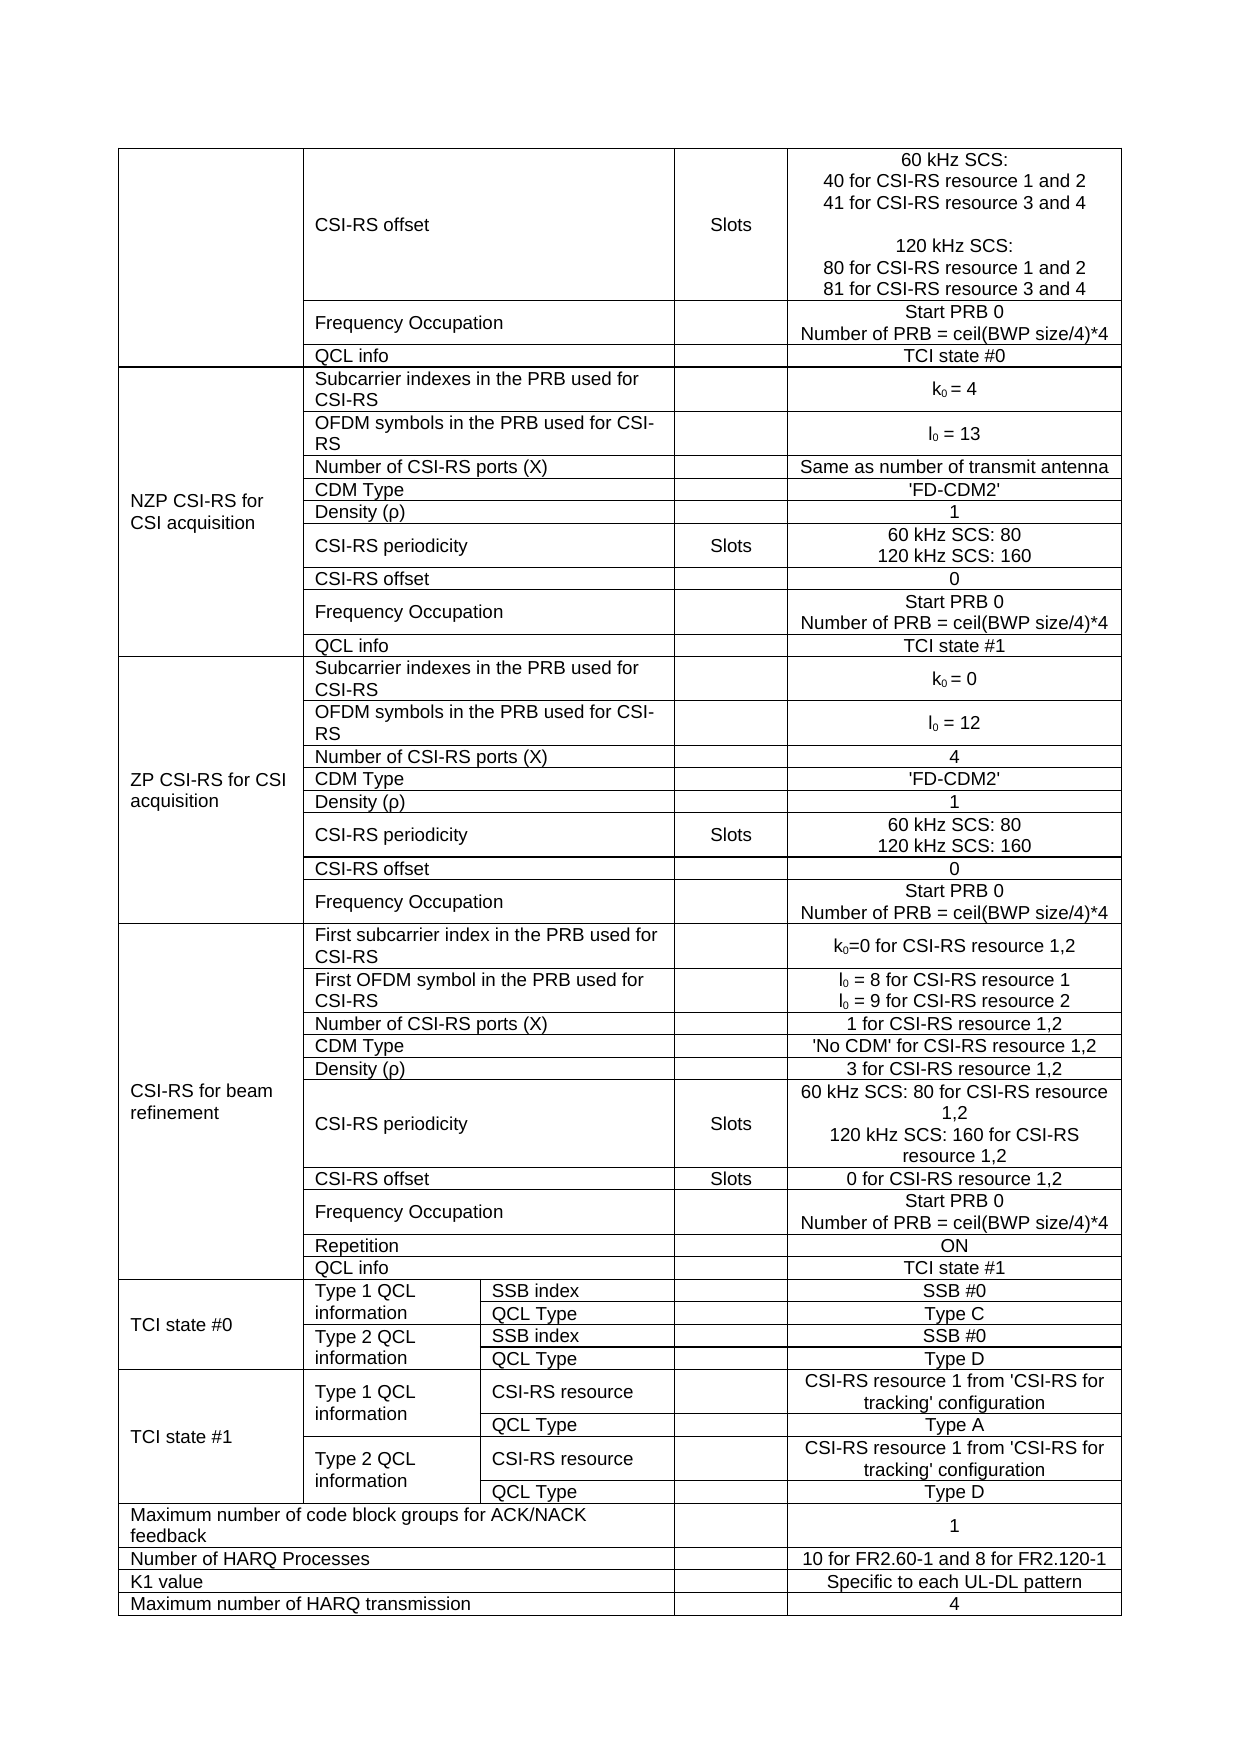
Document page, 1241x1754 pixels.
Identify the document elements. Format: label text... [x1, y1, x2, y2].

table_cell QCL info [304, 1257, 674, 1279]
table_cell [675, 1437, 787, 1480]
table_cell [675, 1013, 787, 1034]
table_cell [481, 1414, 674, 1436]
table_cell CSI-RS for beam refinement [119, 924, 303, 1279]
table_cell Frequency Occupation [304, 1190, 674, 1233]
table_cell CSI-RS offset [304, 858, 674, 879]
table_cell [675, 501, 787, 523]
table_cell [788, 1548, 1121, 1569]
table_cell [675, 345, 787, 366]
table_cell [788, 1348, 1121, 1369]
table_cell Number of CSI-RS ports (X) [304, 746, 674, 767]
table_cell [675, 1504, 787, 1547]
table_cell 0 [788, 568, 1121, 589]
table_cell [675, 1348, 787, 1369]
table_cell [675, 1058, 787, 1079]
table_cell CSI-RS periodicity [304, 524, 674, 567]
table_cell Number of CSI-RS ports (X) [304, 1013, 674, 1034]
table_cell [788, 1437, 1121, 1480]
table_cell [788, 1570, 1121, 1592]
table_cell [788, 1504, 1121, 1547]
table_cell [675, 1235, 787, 1256]
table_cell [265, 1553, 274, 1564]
table_cell [675, 768, 787, 790]
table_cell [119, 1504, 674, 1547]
table_cell [675, 1257, 787, 1279]
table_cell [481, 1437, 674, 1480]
table_cell CDM Type [304, 479, 674, 500]
table_cell QCL info [304, 345, 674, 366]
table_cell Slots [675, 524, 787, 567]
table_cell [675, 1280, 787, 1301]
table_cell [675, 858, 787, 879]
table_cell [675, 701, 787, 744]
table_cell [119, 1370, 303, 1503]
table_cell [675, 791, 787, 812]
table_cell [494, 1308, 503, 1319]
table_cell 1 [788, 791, 1121, 812]
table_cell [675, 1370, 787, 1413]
table_cell k0=0 for CSI-RS resource 1,2 [788, 924, 1121, 967]
table_cell 60 kHz SCS: 80 120 kHz SCS: 160 [788, 524, 1121, 567]
table_cell [675, 590, 787, 633]
table_cell TCI state #0 [788, 345, 1121, 366]
table_cell Slots [675, 813, 787, 856]
table_cell [675, 301, 787, 344]
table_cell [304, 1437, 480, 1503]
table_cell k0 = 4 [788, 368, 1121, 411]
table_cell TCI state #0 [119, 1280, 303, 1369]
table_cell QCL info [304, 635, 674, 656]
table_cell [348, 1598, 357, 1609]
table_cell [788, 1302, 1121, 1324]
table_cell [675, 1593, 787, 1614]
table_cell First subcarrier index in the PRB used for CSI-RS [304, 924, 674, 967]
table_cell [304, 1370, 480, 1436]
table_cell Slots [675, 1080, 787, 1167]
table_cell Start PRB 0 Number of PRB = ceil(BWP size/4)*4 [788, 880, 1121, 923]
table_cell CDM Type [304, 1035, 674, 1057]
table_cell Slots [675, 149, 787, 300]
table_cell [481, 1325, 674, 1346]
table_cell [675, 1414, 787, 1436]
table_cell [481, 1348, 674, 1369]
table_cell [675, 568, 787, 589]
table_cell 3 for CSI-RS resource 1,2 [788, 1058, 1121, 1079]
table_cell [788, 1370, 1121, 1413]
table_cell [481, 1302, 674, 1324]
table_cell [675, 635, 787, 656]
table_cell [675, 880, 787, 923]
table_cell 'FD-CDM2' [788, 768, 1121, 790]
table_cell Frequency Occupation [304, 880, 674, 923]
table_cell Frequency Occupation [304, 301, 674, 344]
table_cell Subcarrier indexes in the PRB used for CSI-RS [304, 368, 674, 411]
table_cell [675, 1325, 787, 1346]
table_cell 0 for CSI-RS resource 1,2 [788, 1168, 1121, 1189]
table_cell Type 1 QCL information [304, 1280, 480, 1324]
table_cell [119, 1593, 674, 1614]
table_cell Density (ρ) [304, 1058, 674, 1079]
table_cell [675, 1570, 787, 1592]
table_cell Start PRB 0 Number of PRB = ceil(BWP size/4)*4 [788, 301, 1121, 344]
table_cell First OFDM symbol in the PRB used for CSI-RS [304, 969, 674, 1012]
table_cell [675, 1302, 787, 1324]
table_cell Frequency Occupation [304, 590, 674, 633]
table_cell Start PRB 0 Number of PRB = ceil(BWP size/4)*4 [788, 1190, 1121, 1233]
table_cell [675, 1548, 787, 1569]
table_cell Slots [675, 1168, 787, 1189]
table_cell TCI state #1 [788, 635, 1121, 656]
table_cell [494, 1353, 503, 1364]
table_cell [675, 1190, 787, 1233]
table_cell l0 = 8 for CSI-RS resource 1 l0 = 9 for CSI-RS resource 2 [788, 969, 1121, 1012]
table_cell 60 kHz SCS: 80 for CSI-RS resource 1,2 120 kHz SCS: 160 for CSI-RS resource 1,2 [788, 1080, 1121, 1167]
table_cell [675, 969, 787, 1012]
table_cell Repetition [304, 1235, 674, 1256]
table_cell ON [788, 1235, 1121, 1256]
table_cell 60 kHz SCS: 80 120 kHz SCS: 160 [788, 813, 1121, 856]
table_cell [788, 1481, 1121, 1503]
table_cell CSI-RS offset [304, 1168, 674, 1189]
table_cell CSI-RS periodicity [304, 813, 674, 856]
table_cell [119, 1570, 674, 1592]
table_cell [675, 746, 787, 767]
table_cell [675, 456, 787, 477]
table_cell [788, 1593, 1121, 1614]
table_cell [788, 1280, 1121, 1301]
table_cell CSI-RS offset [304, 149, 674, 300]
table_cell [675, 1035, 787, 1057]
table_cell 0 [788, 858, 1121, 879]
table_cell CSI-RS periodicity [304, 1080, 674, 1167]
table_cell SSB index [481, 1280, 674, 1301]
table_cell 1 for CSI-RS resource 1,2 [788, 1013, 1121, 1034]
table_cell [675, 924, 787, 967]
table_cell Number of CSI-RS ports (X) [304, 456, 674, 477]
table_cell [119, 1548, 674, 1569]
table_cell CDM Type [304, 768, 674, 790]
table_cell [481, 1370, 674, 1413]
table_cell ZP CSI-RS for CSI acquisition [119, 657, 303, 923]
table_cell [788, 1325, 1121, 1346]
table_cell [675, 412, 787, 455]
table_cell [675, 368, 787, 411]
table_cell k0 = 0 [788, 657, 1121, 700]
table_cell 60 kHz SCS: 40 for CSI-RS resource 1 and 2 41 for CSI-RS resource 3 and 4 120 kHz SCS: 80 for CSI-RS resource 1 and 2 81 for CSI-RS resource 3 and 4 [788, 149, 1121, 300]
table_cell [675, 479, 787, 500]
table_cell l0 = 12 [788, 701, 1121, 744]
table_cell Start PRB 0 Number of PRB = ceil(BWP size/4)*4 [788, 590, 1121, 633]
table_cell Same as number of transmit antenna [788, 456, 1121, 477]
table_cell Density (ρ) [304, 501, 674, 523]
table_cell 'No CDM' for CSI-RS resource 1,2 [788, 1035, 1121, 1057]
table_cell l0 = 13 [788, 412, 1121, 455]
table_cell 4 [788, 746, 1121, 767]
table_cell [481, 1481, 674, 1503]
table_cell CSI-RS offset [304, 568, 674, 589]
table_cell OFDM symbols in the PRB used for CSI-RS [304, 412, 674, 455]
table_cell 1 [788, 501, 1121, 523]
table_cell Subcarrier indexes in the PRB used for CSI-RS [304, 657, 674, 700]
table_cell 'FD-CDM2' [788, 479, 1121, 500]
table_cell TCI state #1 [788, 1257, 1121, 1279]
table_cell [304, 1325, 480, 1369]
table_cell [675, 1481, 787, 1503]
table_cell OFDM symbols in the PRB used for CSI-RS [304, 701, 674, 744]
table_cell [675, 657, 787, 700]
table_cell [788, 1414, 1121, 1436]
table_cell NZP CSI-RS for CSI acquisition [119, 368, 303, 656]
table_cell Density (ρ) [304, 791, 674, 812]
